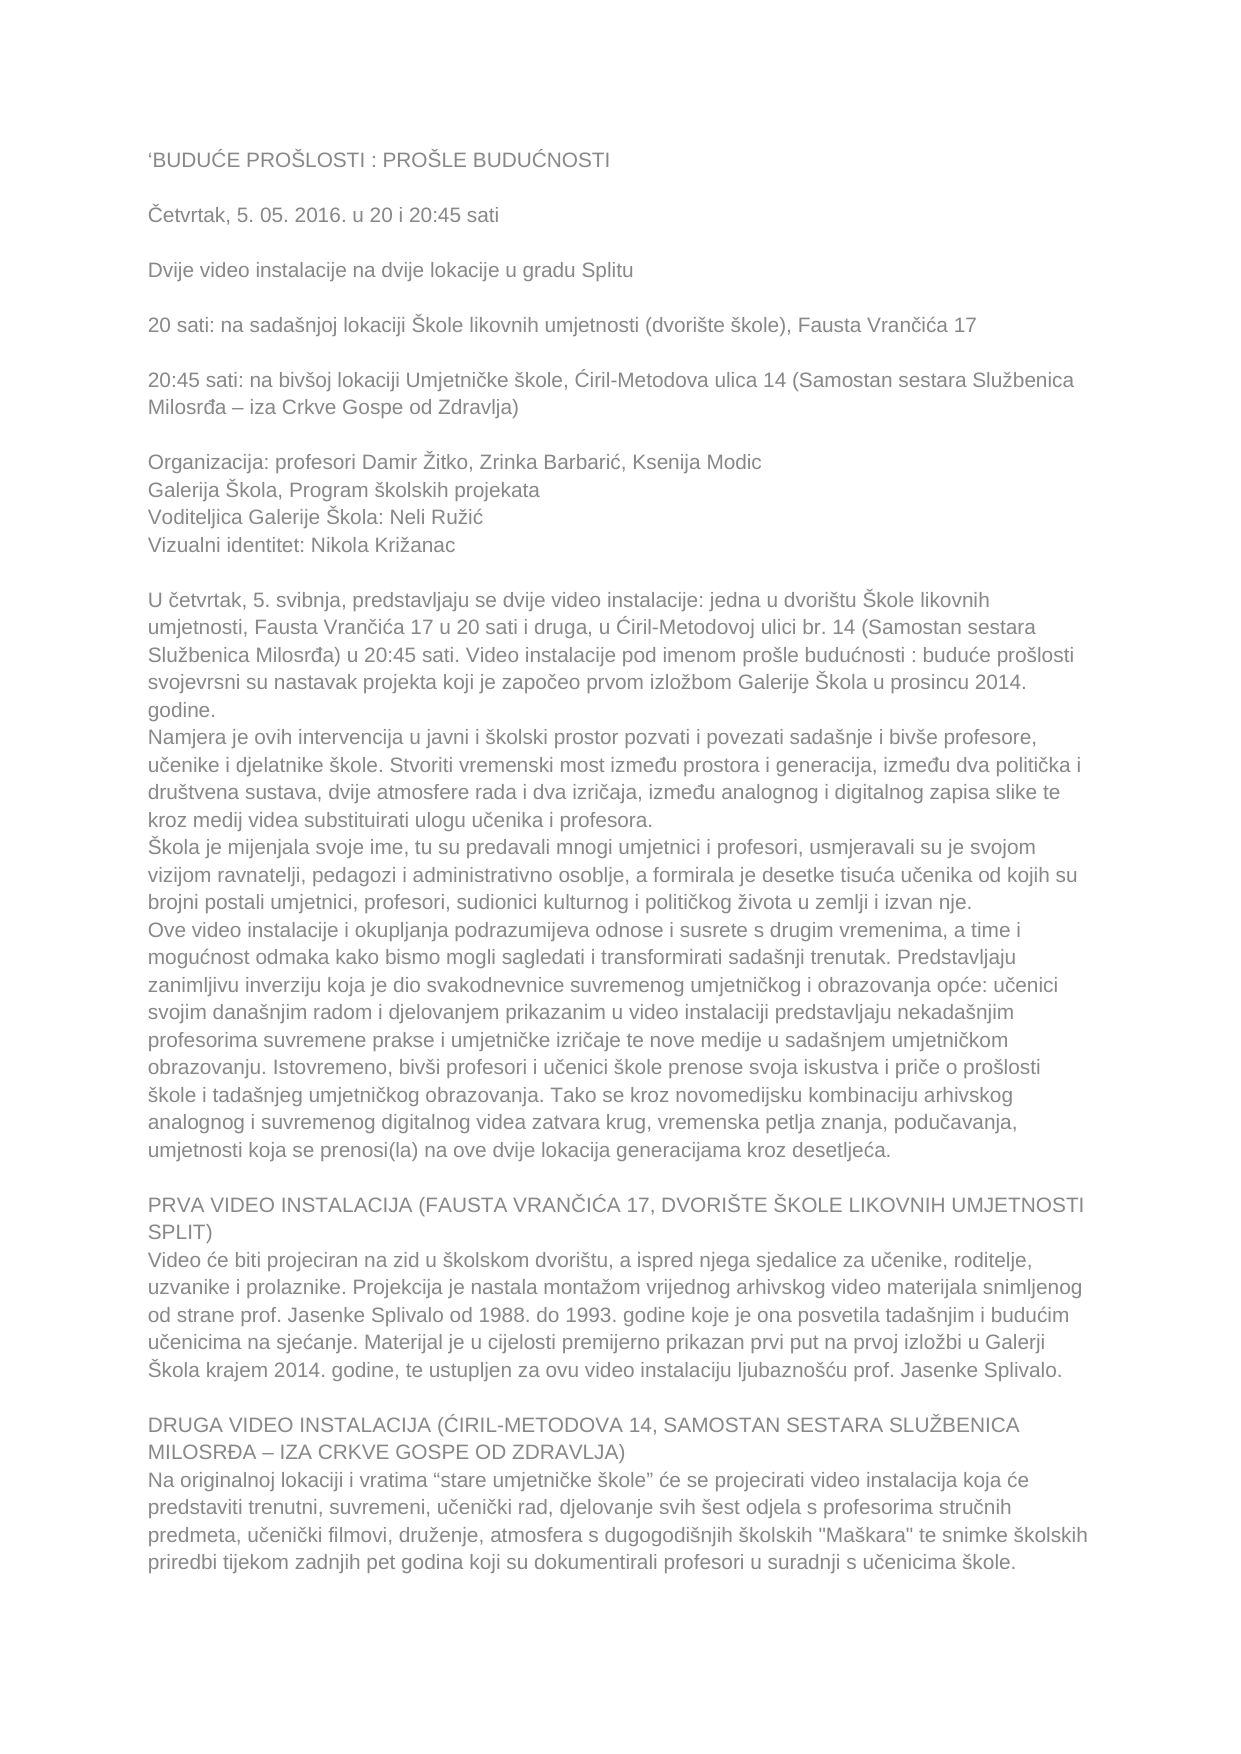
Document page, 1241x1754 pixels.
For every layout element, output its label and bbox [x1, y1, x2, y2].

text [148, 148, 1093, 1602]
